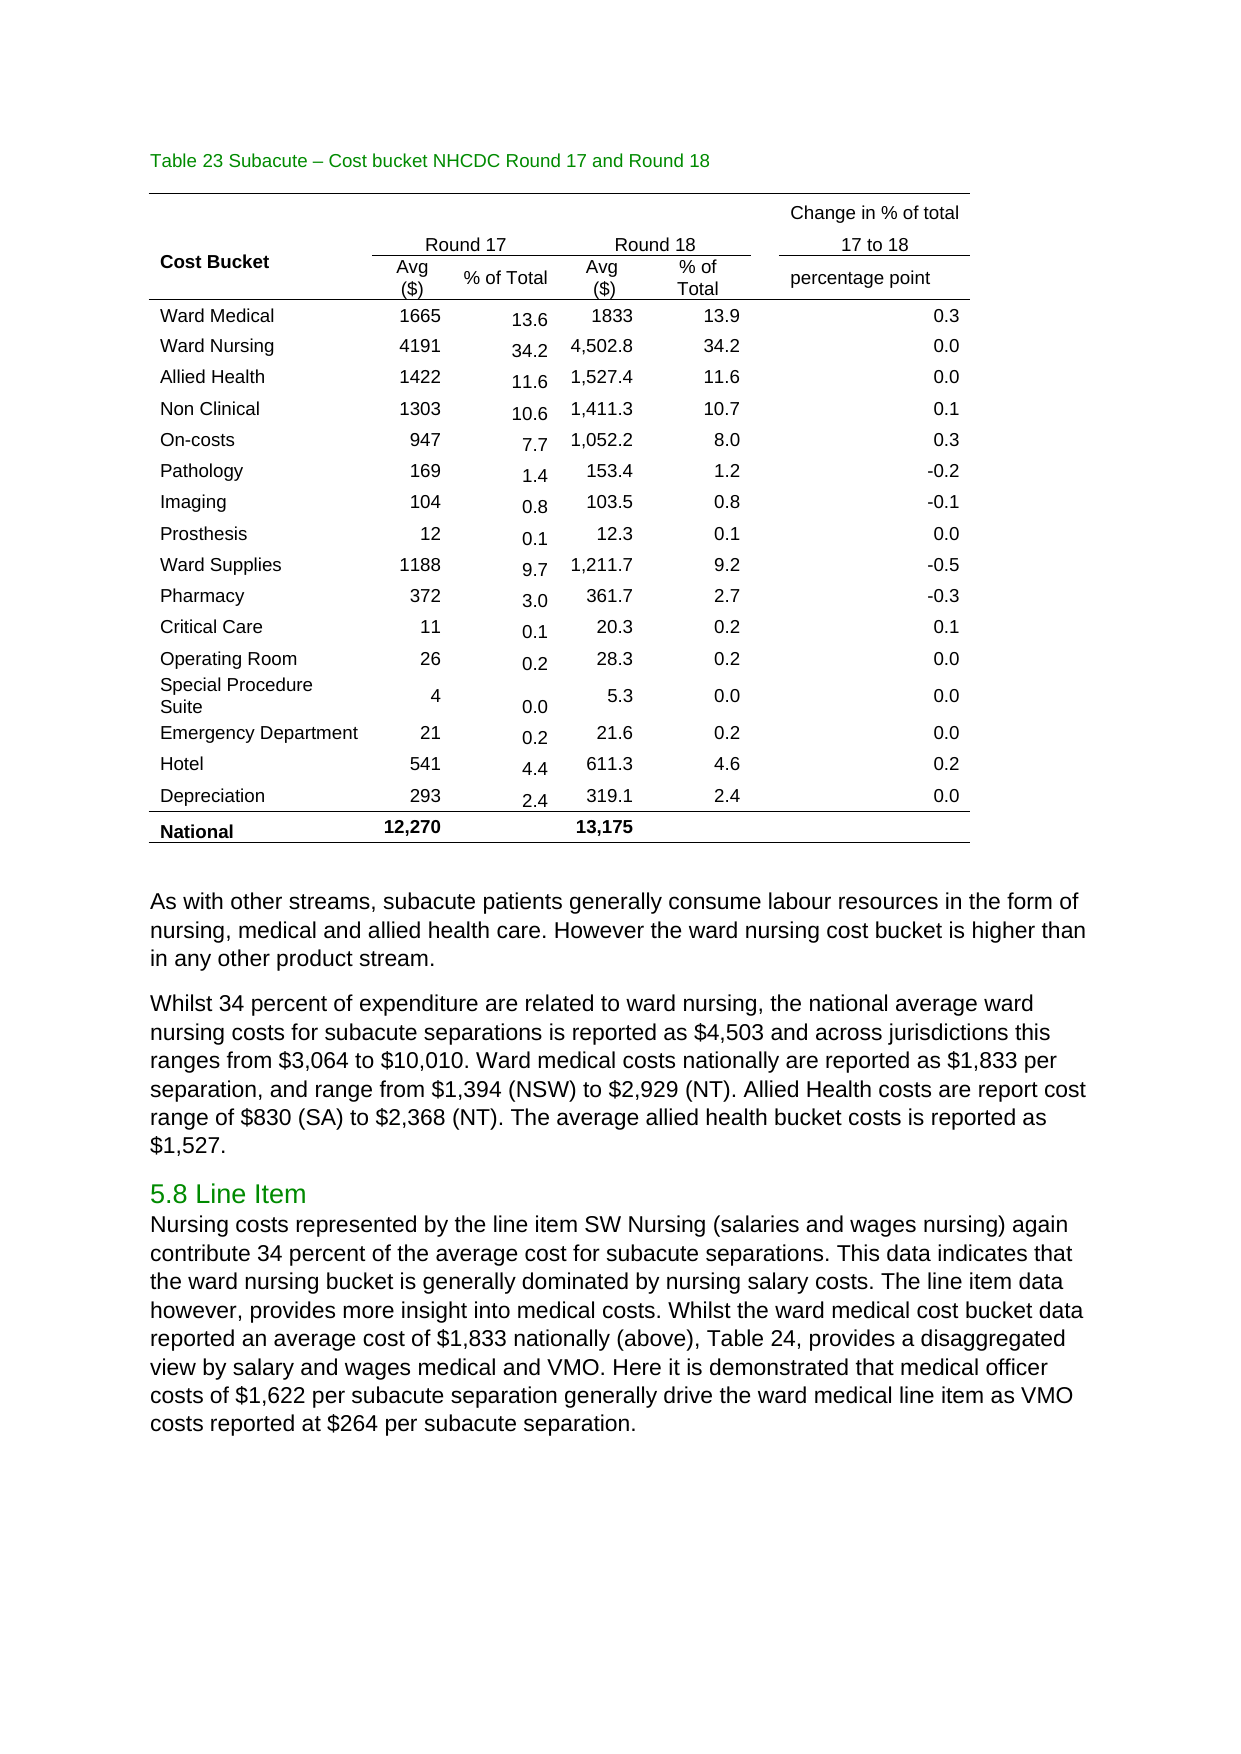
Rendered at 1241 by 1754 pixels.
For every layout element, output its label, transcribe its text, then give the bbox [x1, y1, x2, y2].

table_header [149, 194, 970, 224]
text Table 23 Subacute – Cost bucket NHCDC Round 17 and Round 18 [150, 150, 1090, 172]
subtitle 5.8 Line Item [150, 1178, 1090, 1209]
text Whilst 34 percent of expenditure are related to ward nursing, the national average ward nursing costs for subacute separations is reported as $4,503 and across jurisdictions this ranges from $3,064 to $10,010. Ward medical costs nationally are reported as $1,833 per separation, and range from $1,394 (NSW) to $2,929 (NT). Allied Health costs are report cost range of $830 (SA) to $2,368 (NT). The average allied health bucket costs is reported as $1,527. [150, 990, 1090, 1159]
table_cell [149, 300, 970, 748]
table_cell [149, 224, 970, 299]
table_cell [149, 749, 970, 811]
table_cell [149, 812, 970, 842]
text As with other streams, subacute patients generally consume labour resources in the form of nursing, medical and allied health care. However the ward nursing cost bucket is higher than in any other product stream. [150, 888, 1090, 972]
text Nursing costs represented by the line item SW Nursing (salaries and wages nursing) again contribute 34 percent of the average cost for subacute separations. This data indicates that the ward nursing bucket is generally dominated by nursing salary costs. The line item data however, provides more insight into medical costs. Whilst the ward medical cost bucket data reported an average cost of $1,833 nationally (above), Table 24, provides a disaggregated view by salary and wages medical and VMO. Here it is demonstrated that medical officer costs of $1,622 per subacute separation generally drive the ward medical line item as VMO costs reported at $264 per subacute separation. [150, 1211, 1090, 1437]
